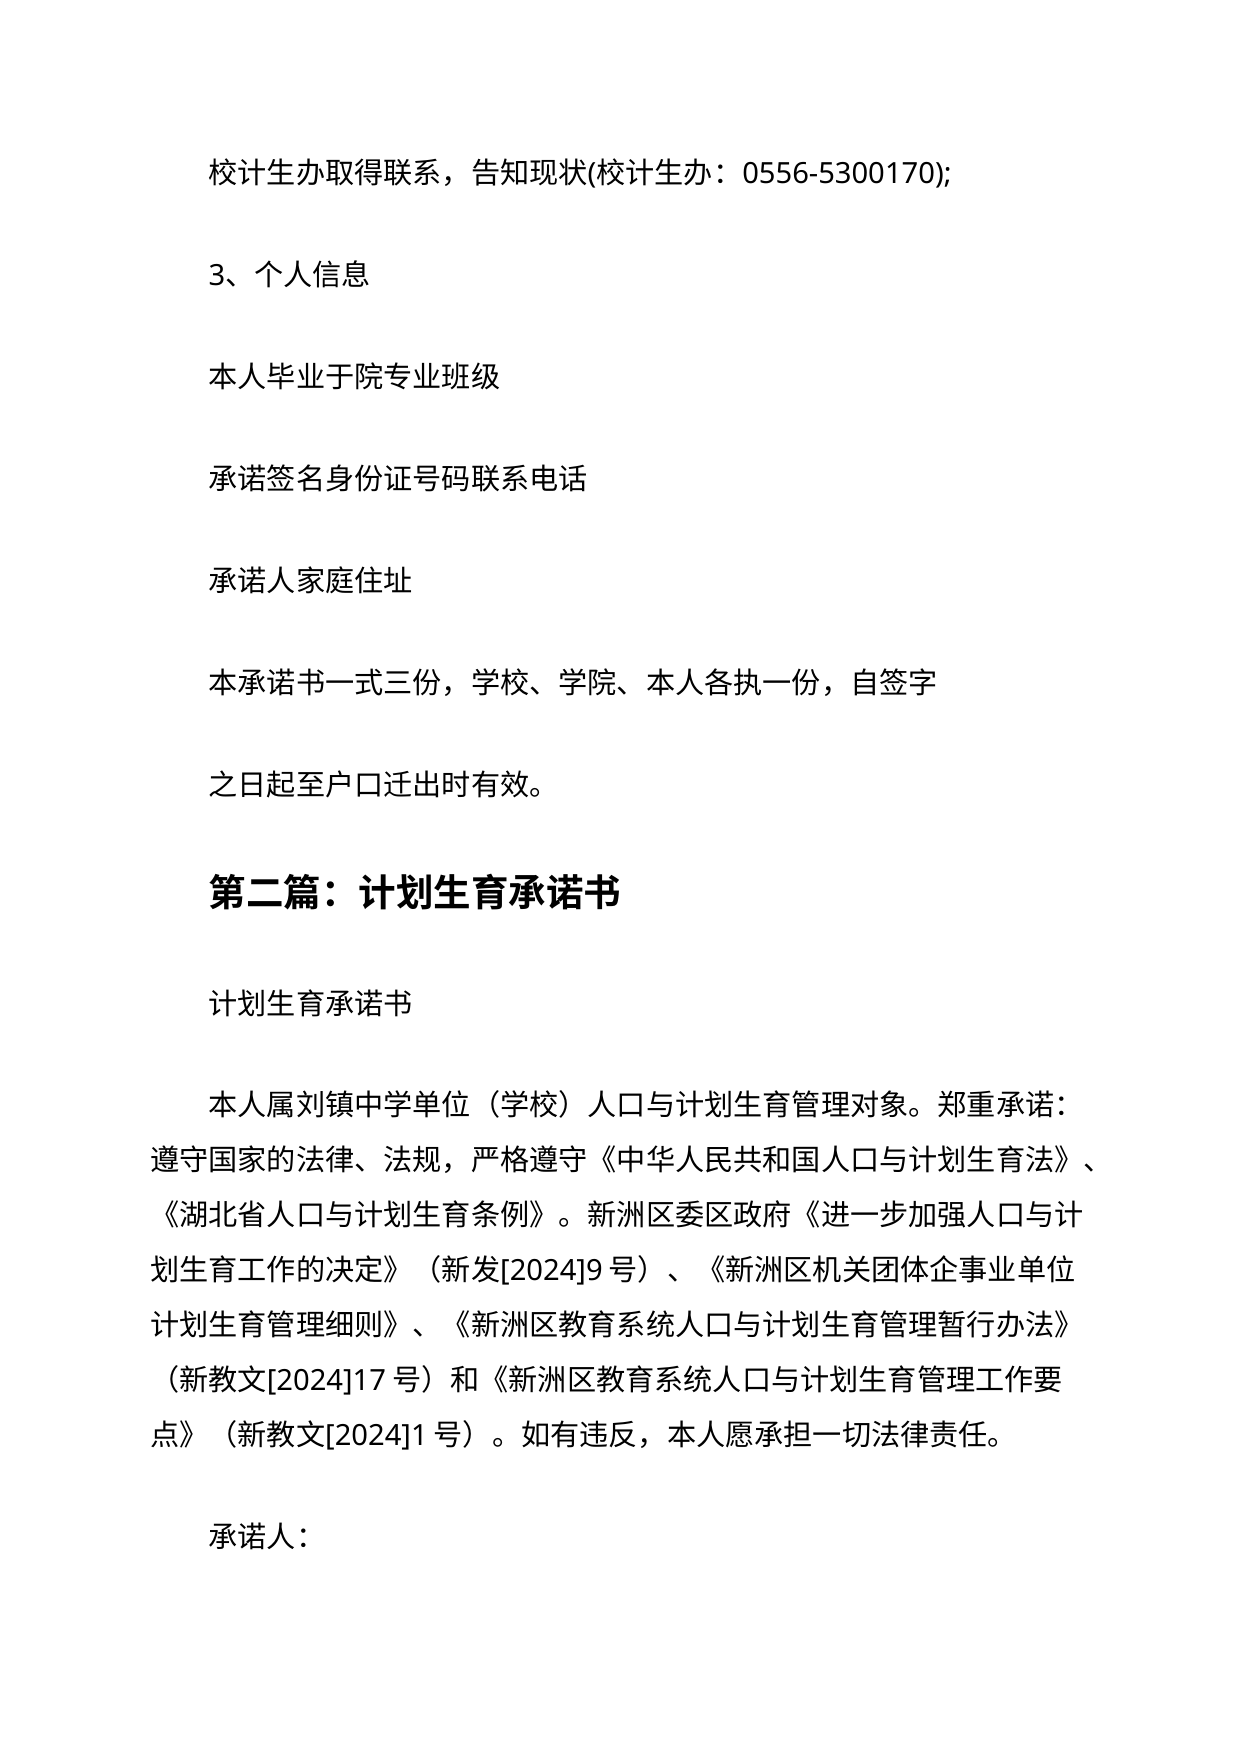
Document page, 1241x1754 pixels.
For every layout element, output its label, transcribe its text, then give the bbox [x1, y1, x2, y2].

text 第二篇：计划生育承诺书 [150, 863, 1090, 917]
text 之日起至户口迁出时有效。 [150, 761, 1090, 803]
text 本人属刘镇中学单位（学校）人口与计划生育管理对象。郑重承诺：遵守国家的法律、法规，严格遵守《中华人民共和国人口与计划生育法》、《湖北省人口与计划生育条例》。新洲区委区政府《进一步加强人口与计划生育工作的决定》（新发[2024]9号）、《新洲区机关团体企事业单位计划生育管理细则》、《新洲区教育系统人口与计划生育管理暂行办法》（新教文[2024]17号）和《新洲区教育系统人口与计划生育管理工作要点》（新教文[2024]1号）。如有违反，本人愿承担一切法律责任。 [150, 1082, 1090, 1454]
text 计划生育承诺书 [150, 980, 1090, 1022]
text 校计生办取得联系，告知现状(校计生办：0556-5300170); [150, 150, 1090, 192]
text 本人毕业于院专业班级 [150, 354, 1090, 396]
text 3、个人信息 [150, 252, 1090, 294]
text 本承诺书一式三份，学校、学院、本人各执一份，自签字 [150, 659, 1090, 702]
text 承诺人： [150, 1513, 1090, 1556]
text 承诺签名身份证号码联系电话 [150, 456, 1090, 498]
text 承诺人家庭住址 [150, 557, 1090, 600]
